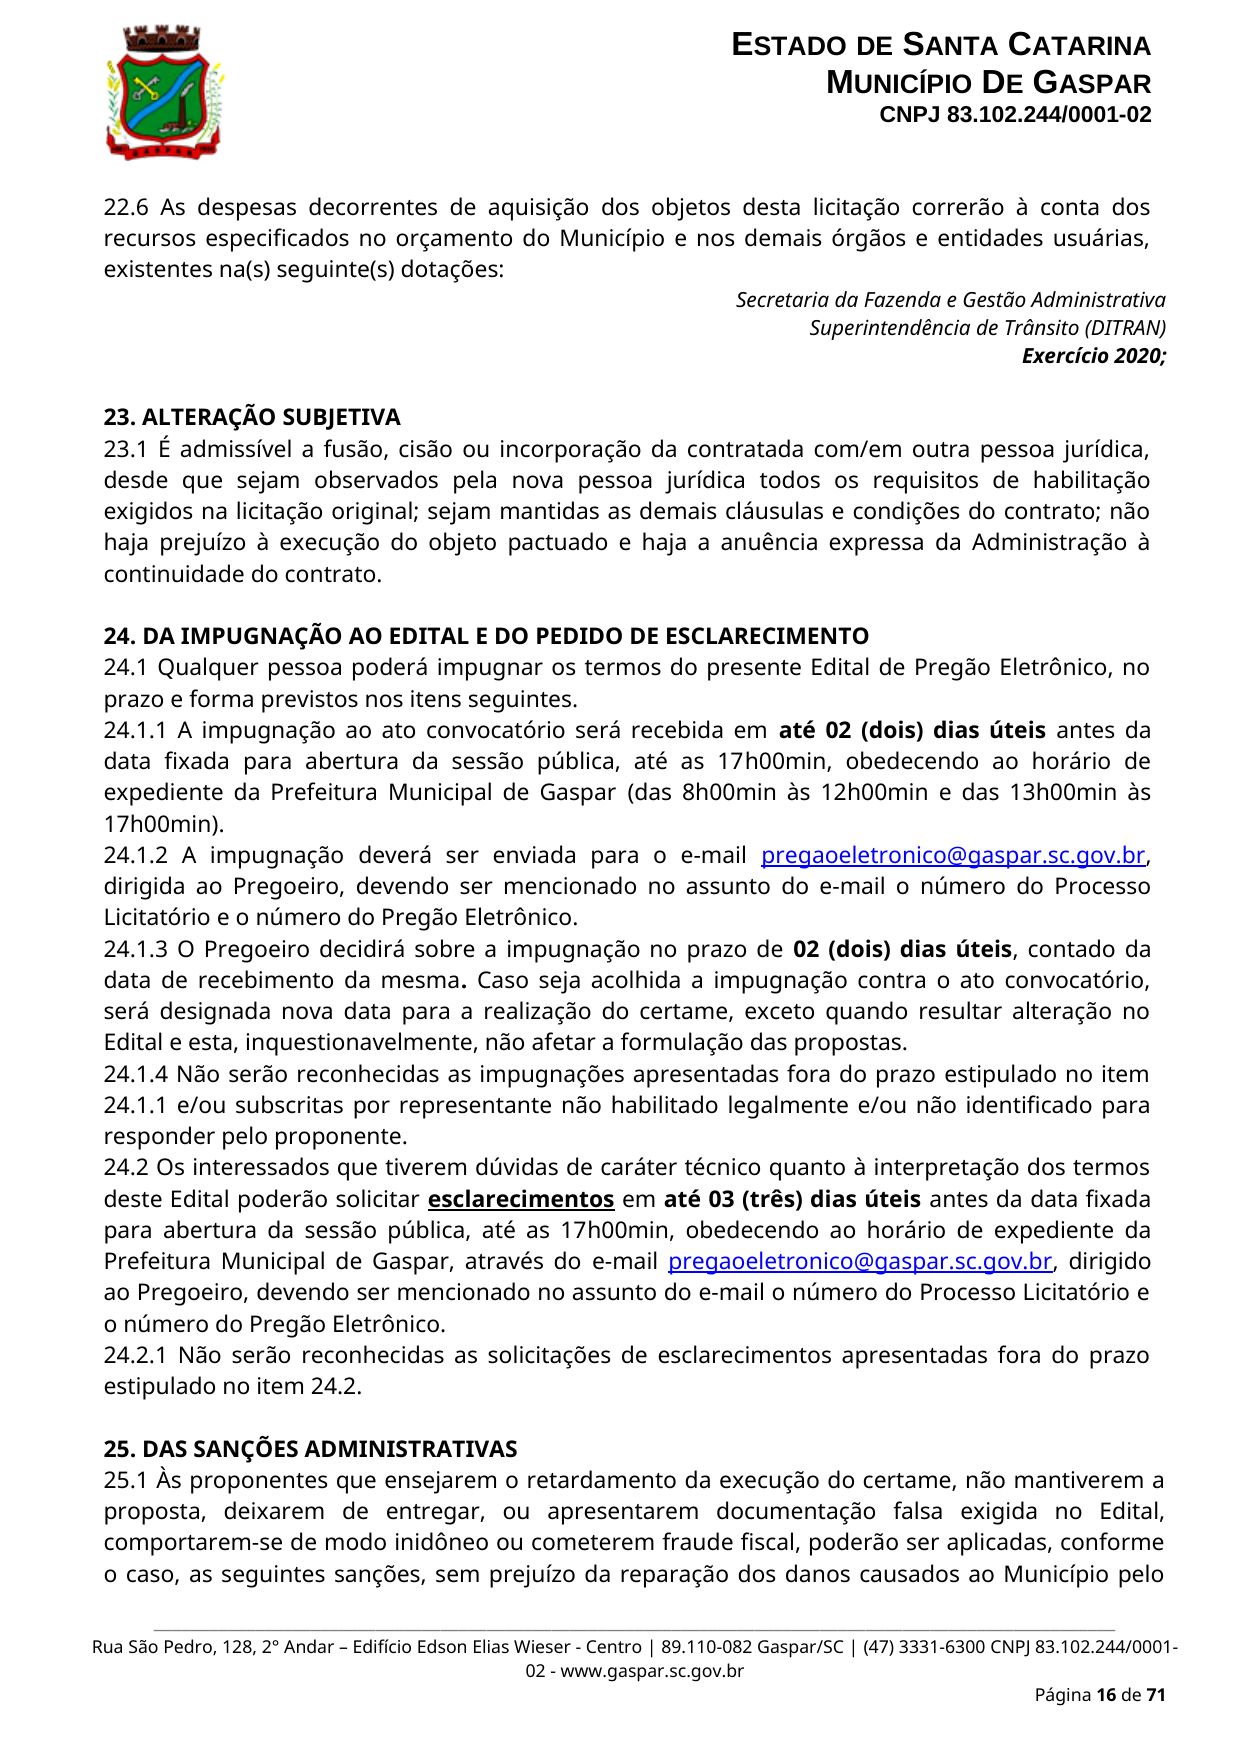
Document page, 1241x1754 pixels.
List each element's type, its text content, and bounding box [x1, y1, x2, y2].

text 22.6 As despesas decorrentes de aquisição dos objetos desta licitação correrão à conta dos recursos especificados no orçamento do Município e nos demais órgãos e entidades usuárias, existentes na(s) seguinte(s) dotações: [103, 253, 1152, 285]
text 24.1.1 A impugnação ao ato convocatório será recebida em até 02 (dois) dias úteis antes da data fixada para abertura da sessão pública, até as 17h00min, obedecendo ao horário de expediente da Prefeitura Municipal de Gaspar (das 8h00min às 12h00min e das 13h00min às 17h00min). [103, 714, 1152, 839]
text 24.2 Os interessados que tiverem dúvidas de caráter técnico quanto à interpretação dos termos deste Edital poderão solicitar esclarecimentos em até 03 (três) dias úteis antes da data fixada para abertura da sessão pública, até as 17h00min, obedecendo ao horário de expediente da Prefeitura Municipal de Gaspar, através do e-mail pregaoeletronico@gaspar.sc.gov.br, dirigido ao Pregoeiro, devendo ser mencionado no assunto do e-mail o número do Processo Licitatório e o número do Pregão Eletrônico. [103, 1151, 1152, 1339]
text 25. DAS SANÇÕES ADMINISTRATIVAS [103, 1432, 1152, 1464]
text Superintendência de Trânsito (DITRAN) [103, 313, 1167, 342]
text Secretaria da Fazenda e Gestão Administrativa [103, 285, 1167, 313]
text 23. ALTERAÇÃO SUBJETIVA [103, 401, 1152, 432]
text 24. DA IMPUGNAÇÃO AO EDITAL E DO PEDIDO DE ESCLARECIMENTO [103, 620, 1152, 651]
picture [103, 23, 230, 163]
text 24.1 Qualquer pessoa poderá impugnar os termos do presente Edital de Pregão Eletrônico, no prazo e forma previstos nos itens seguintes. [103, 651, 1152, 714]
text Exercício 2020; [103, 342, 1166, 370]
text 24.1.4 Não serão reconhecidas as impugnações apresentadas fora do prazo estipulado no item 24.1.1 e/ou subscritas por representante não habilitado legalmente e/ou não identificado para responder pelo proponente. [103, 1057, 1152, 1151]
text 23.1 É admissível a fusão, cisão ou incorporação da contratada com/em outra pessoa jurídica, desde que sejam observados pela nova pessoa jurídica todos os requisitos de habilitação exigidos na licitação original; sejam mantidas as demais cláusulas e condições do contrato; não haja prejuízo à execução do objeto pactuado e haja a anuência expressa da Administração à continuidade do contrato. [103, 432, 1152, 589]
text 24.1.3 O Pregoeiro decidirá sobre a impugnação no prazo de 02 (dois) dias úteis, contado da data de recebimento da mesma. Caso seja acolhida a impugnação contra o ato convocatório, será designada nova data para a realização do certame, exceto quando resultar alteração no Edital e esta, inquestionavelmente, não afetar a formulação das propostas. [103, 932, 1152, 1057]
text 24.2.1 Não serão reconhecidas as solicitações de esclarecimentos apresentadas fora do prazo estipulado no item 24.2. [103, 1339, 1152, 1401]
text 24.1.2 A impugnação deverá ser enviada para o e-mail pregaoeletronico@gaspar.sc.gov.br, dirigida ao Pregoeiro, devendo ser mencionado no assunto do e-mail o número do Processo Licitatório e o número do Pregão Eletrônico. [103, 839, 1152, 932]
